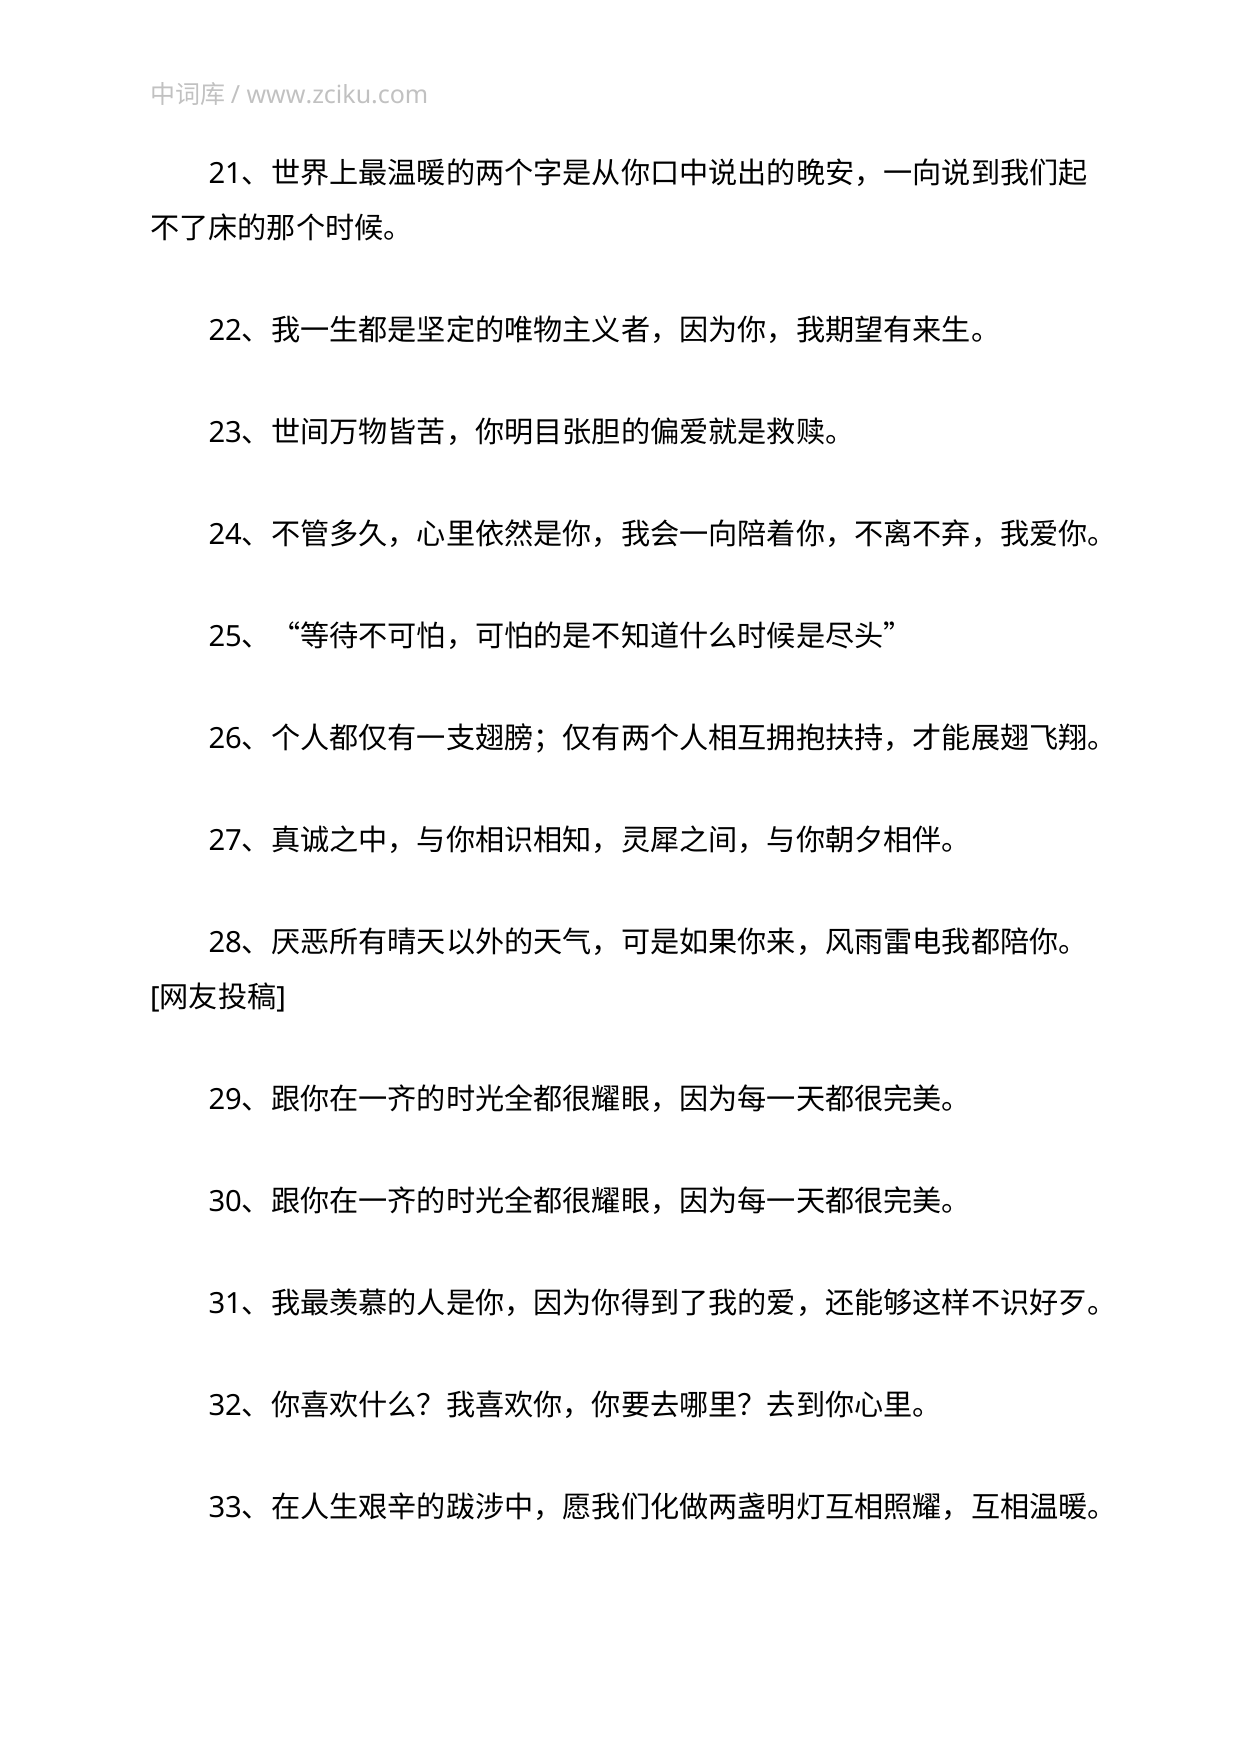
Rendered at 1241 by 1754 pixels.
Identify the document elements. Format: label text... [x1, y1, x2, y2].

text 27、真诚之中，与你相识相知，灵犀之间，与你朝夕相伴。 [150, 817, 1090, 859]
text 23、世间万物皆苦，你明目张胆的偏爱就是救赎。 [150, 409, 1090, 451]
text 32、你喜欢什么？我喜欢你，你要去哪里？去到你心里。 [150, 1382, 1090, 1424]
text 30、跟你在一齐的时光全都很耀眼，因为每一天都很完美。 [150, 1178, 1090, 1220]
text 29、跟你在一齐的时光全都很耀眼，因为每一天都很完美。 [150, 1076, 1090, 1118]
text 26、个人都仅有一支翅膀；仅有两个人相互拥抱扶持，才能展翅飞翔。 [150, 715, 1090, 757]
text 21、世界上最温暖的两个字是从你口中说出的晚安，一向说到我们起不了床的那个时候。 [150, 150, 1090, 247]
text 33、在人生艰辛的跋涉中，愿我们化做两盏明灯互相照耀，互相温暖。 [150, 1483, 1090, 1526]
text 28、厌恶所有晴天以外的天气，可是如果你来，风雨雷电我都陪你。[网友投稿] [150, 919, 1090, 1016]
text 31、我最羡慕的人是你，因为你得到了我的爱，还能够这样不识好歹。 [150, 1279, 1090, 1322]
text 22、我一生都是坚定的唯物主义者，因为你，我期望有来生。 [150, 307, 1090, 349]
text 24、不管多久，心里依然是你，我会一向陪着你，不离不弃，我爱你。 [150, 511, 1090, 553]
text 25、“等待不可怕，可怕的是不知道什么时候是尽头” [150, 613, 1090, 655]
